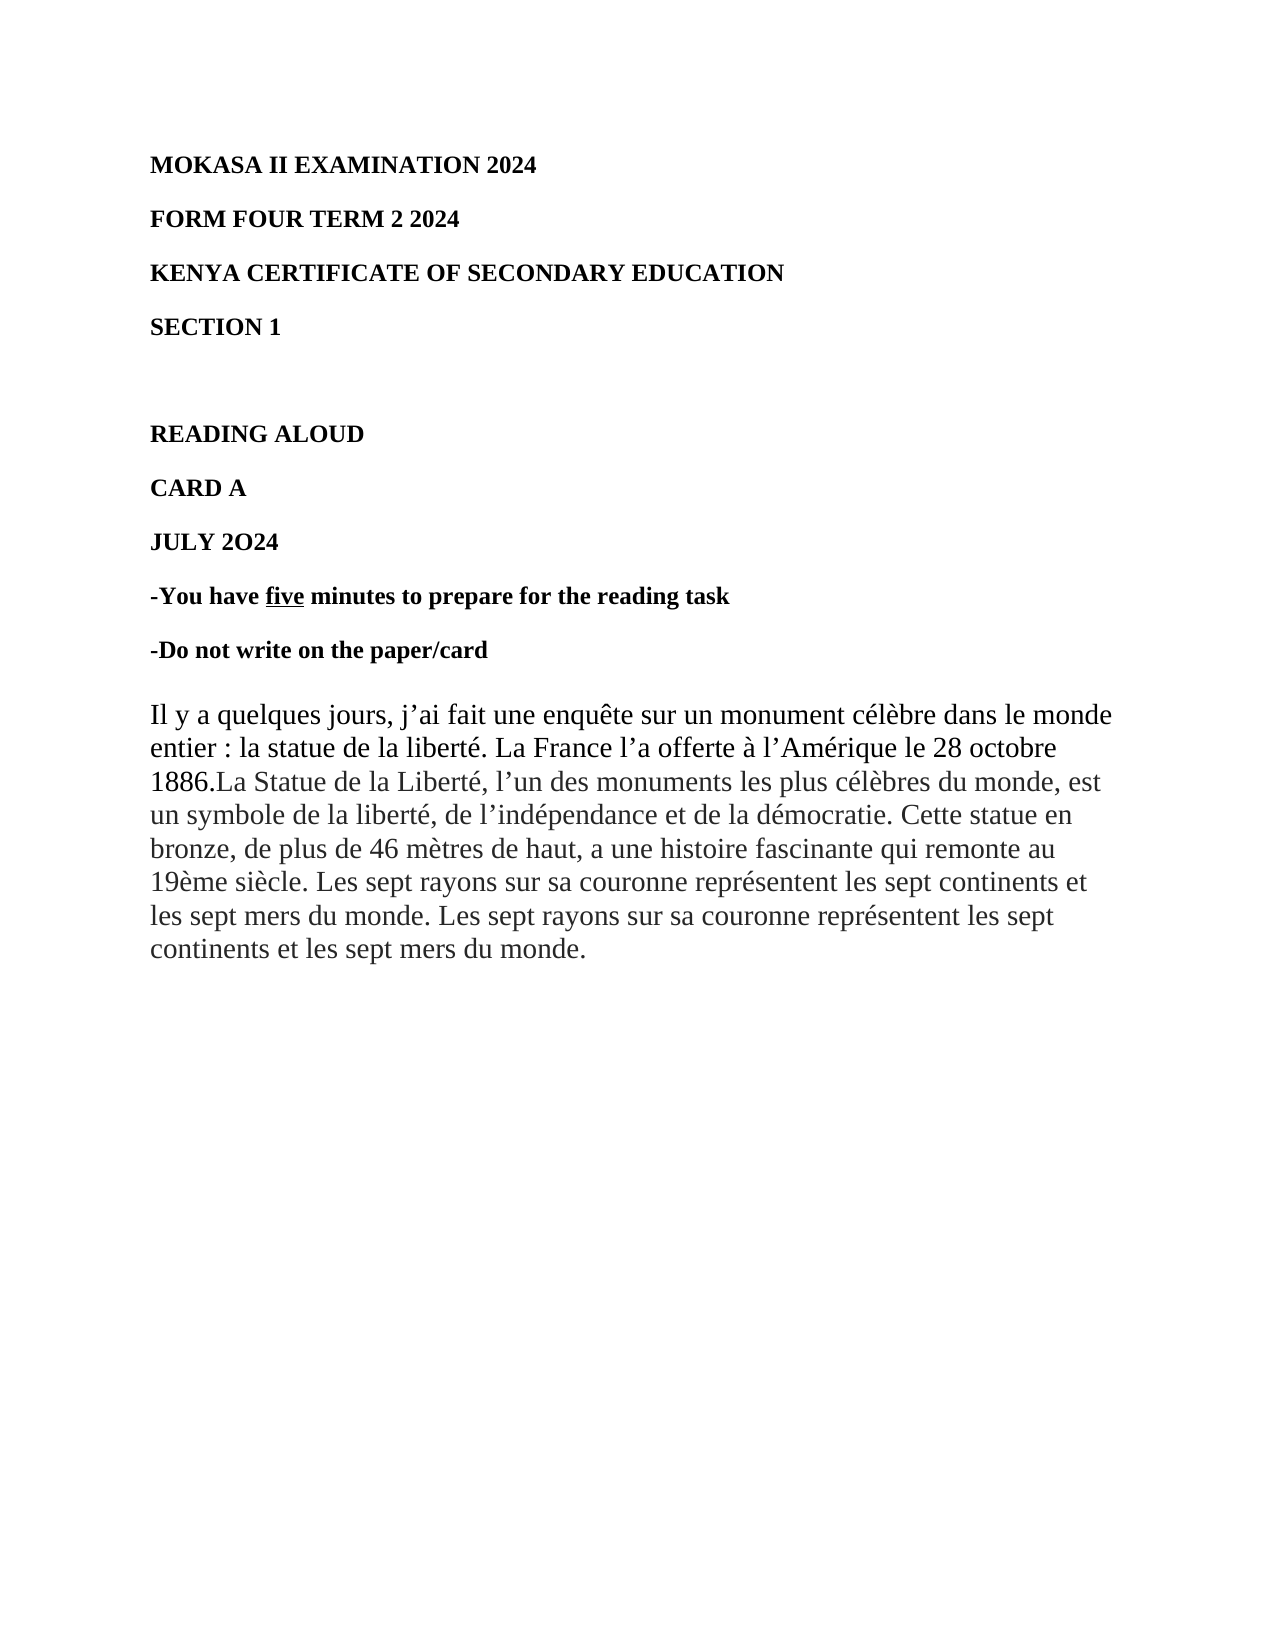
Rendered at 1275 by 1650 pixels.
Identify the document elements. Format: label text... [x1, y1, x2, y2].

text -You have five minutes to prepare for the reading task [150, 581, 1125, 609]
text CARD A [150, 473, 1125, 502]
text KENYA CERTIFICATE OF SECONDARY EDUCATION [150, 258, 1125, 286]
text JULY 2O24 [150, 527, 1125, 556]
text READING ALOUD [150, 419, 1125, 448]
text FORM FOUR TERM 2 2024 [150, 204, 1125, 233]
text -Do not write on the paper/card [150, 635, 1125, 663]
text Il y a quelques jours, j’ai fait une enquête sur un monument célèbre dans le monde entier : la statue de la liberté. La France l’a offerte à l’Amérique le 28 octobre 1886.La Statue de la Liberté, l’un des monuments les plus célèbres du monde, est un symbole de la liberté, de l’indépendance et de la démocratie. Cette statue en bronze, de plus de 46 mètres de haut, a une histoire fascinante qui remonte au 19ème siècle. Les sept rayons sur sa couronne représentent les sept continents et les sept mers du monde. Les sept rayons sur sa couronne représentent les sept continents et les sept mers du monde. [150, 697, 1125, 965]
text MOKASA II EXAMINATION 2024 [150, 150, 1125, 179]
text SECTION 1 [150, 312, 1125, 340]
